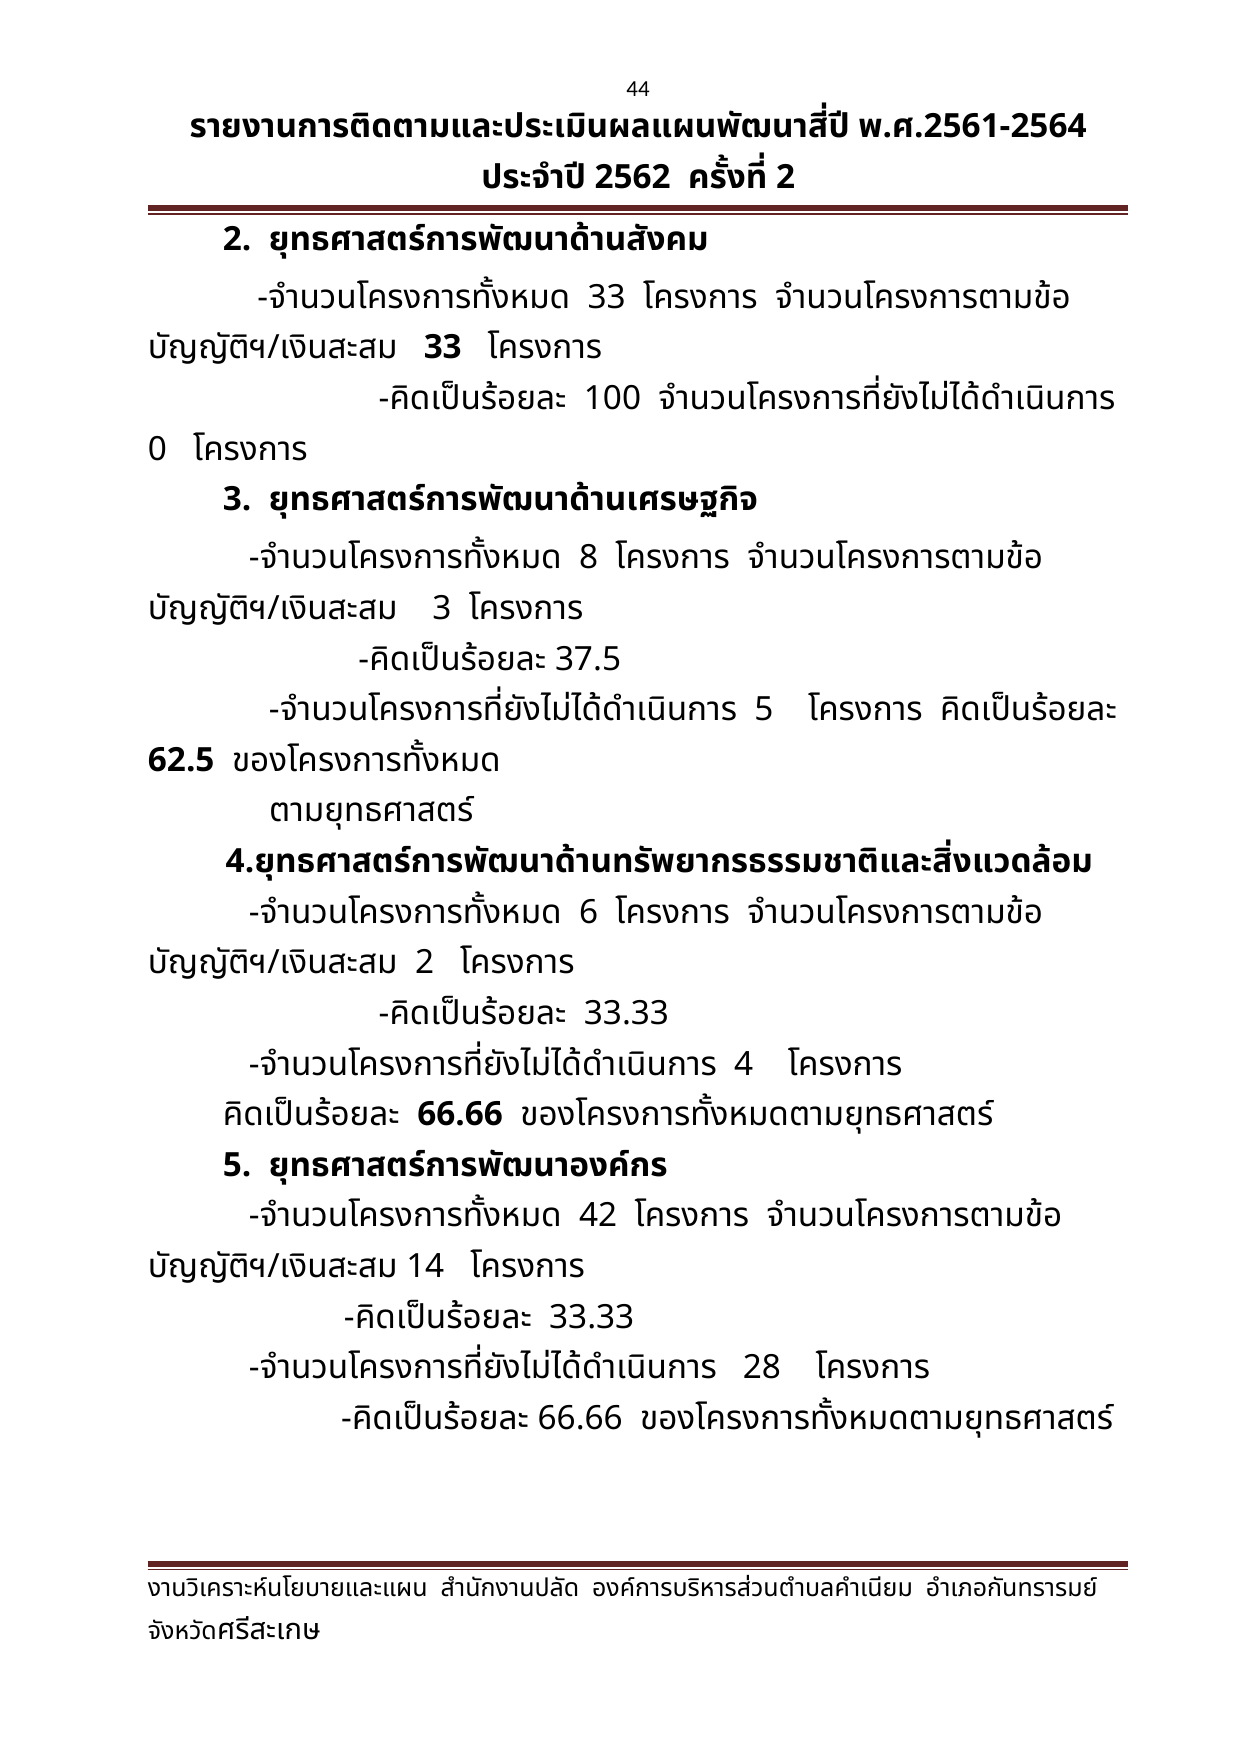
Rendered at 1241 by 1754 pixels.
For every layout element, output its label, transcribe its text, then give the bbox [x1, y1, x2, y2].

text -จำนวนโครงการที่ยังไม่ได้ดำเนินการ 5 โครงการ คิดเป็นร้อยละ 62.5 ของโครงการทั้งหมด [148, 685, 1128, 786]
text -คิดเป็นร้อยละ 37.5 [298, 634, 1128, 685]
text -คิดเป็นร้อยละ 100 จำนวนโครงการที่ยังไม่ได้ดำเนินการ 0 โครงการ [148, 374, 1128, 475]
text 3. ยุทธศาสตร์การพัฒนาด้านเศรษฐกิจ [148, 475, 1128, 526]
text -จำนวนโครงการที่ยังไม่ได้ดำเนินการ 28 โครงการ [148, 1343, 1128, 1394]
text ตามยุทธศาสตร์ [148, 786, 1128, 837]
text -จำนวนโครงการทั้งหมด 6 โครงการ จำนวนโครงการตามข้อบัญญัติฯ/เงินสะสม 2 โครงการ [148, 887, 1128, 989]
text -คิดเป็นร้อยละ 33.33 [148, 989, 1128, 1039]
text คิดเป็นร้อยละ 66.66 ของโครงการทั้งหมดตามยุทธศาสตร์ [148, 1090, 1128, 1141]
text -คิดเป็นร้อยละ 33.33 [148, 1292, 1128, 1343]
text -จำนวนโครงการที่ยังไม่ได้ดำเนินการ 4 โครงการ [148, 1039, 1128, 1090]
text -จำนวนโครงการทั้งหมด 8 โครงการ จำนวนโครงการตามข้อบัญญัติฯ/เงินสะสม 3 โครงการ [148, 533, 1128, 634]
text -จำนวนโครงการทั้งหมด 42 โครงการ จำนวนโครงการตามข้อบัญญัติฯ/เงินสะสม 14 โครงการ [148, 1191, 1128, 1292]
text 2. ยุทธศาสตร์การพัฒนาด้านสังคม [148, 215, 1128, 265]
text 5. ยุทธศาสตร์การพัฒนาองค์กร [148, 1141, 1128, 1191]
text 4.ยุทธศาสตร์การพัฒนาด้านทรัพยากรธรรมชาติและสิ่งแวดล้อม [148, 837, 1128, 887]
text -จำนวนโครงการทั้งหมด 33 โครงการ จำนวนโครงการตามข้อบัญญัติฯ/เงินสะสม 33 โครงการ [148, 273, 1128, 374]
text -คิดเป็นร้อยละ 66.66 ของโครงการทั้งหมดตามยุทธศาสตร์ [298, 1394, 1128, 1444]
